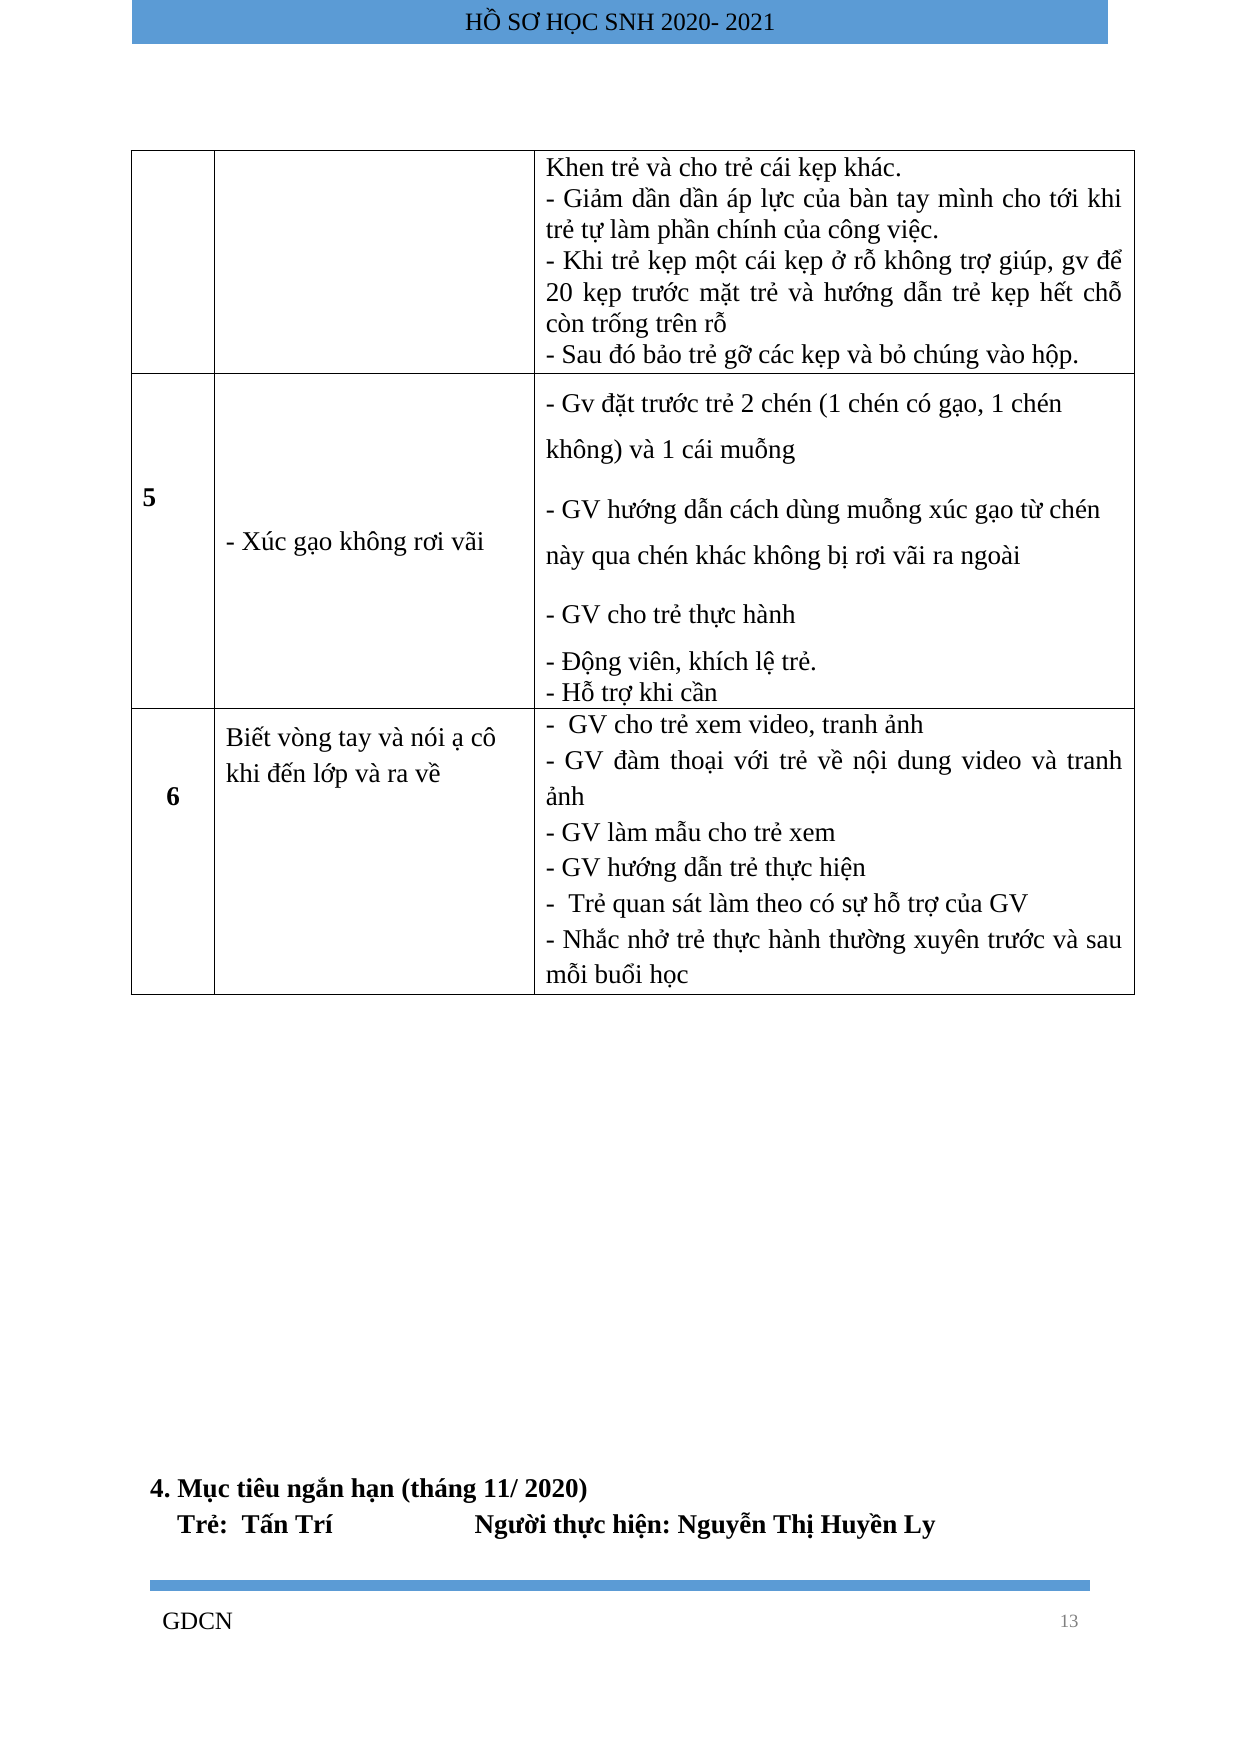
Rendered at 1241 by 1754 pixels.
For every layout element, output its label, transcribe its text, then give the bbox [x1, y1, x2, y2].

table_cell - GV cho trẻ xem video, tranh ảnh - GV đàm thoại với trẻ về nội dung video và tranh ảnh - GV làm mẫu cho trẻ xem - GV hướng dẫn trẻ thực hiện - Trẻ quan sát làm theo có sự hỗ trợ của GV - Nhắc nhở trẻ thực hành thường xuyên trước và sau mỗi buổi học [535, 709, 1134, 994]
text 4. Mục tiêu ngắn hạn (tháng 11/ 2020) [150, 1472, 1090, 1503]
text Trẻ: Tấn Trí Người thực hiện: Nguyễn Thị Huyền Ly [150, 1508, 1090, 1539]
table_cell - Xúc gạo không rơi vãi [215, 374, 534, 707]
table_cell 5 [132, 374, 214, 707]
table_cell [535, 151, 1134, 373]
table_cell 4 [132, 151, 214, 373]
table_cell Biết vòng tay và nói ạ cô khi đến lớp và ra về [215, 709, 534, 994]
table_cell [215, 151, 534, 373]
table_cell - Gv đặt trước trẻ 2 chén (1 chén có gạo, 1 chén không) và 1 cái muỗng - GV hướng dẫn cách dùng muỗng xúc gạo từ chén này qua chén khác không bị rơi vãi ra ngoài - GV cho trẻ thực hành - Động viên, khích lệ trẻ. - Hỗ trợ khi cần [535, 374, 1134, 707]
table_cell 6 [132, 709, 214, 994]
